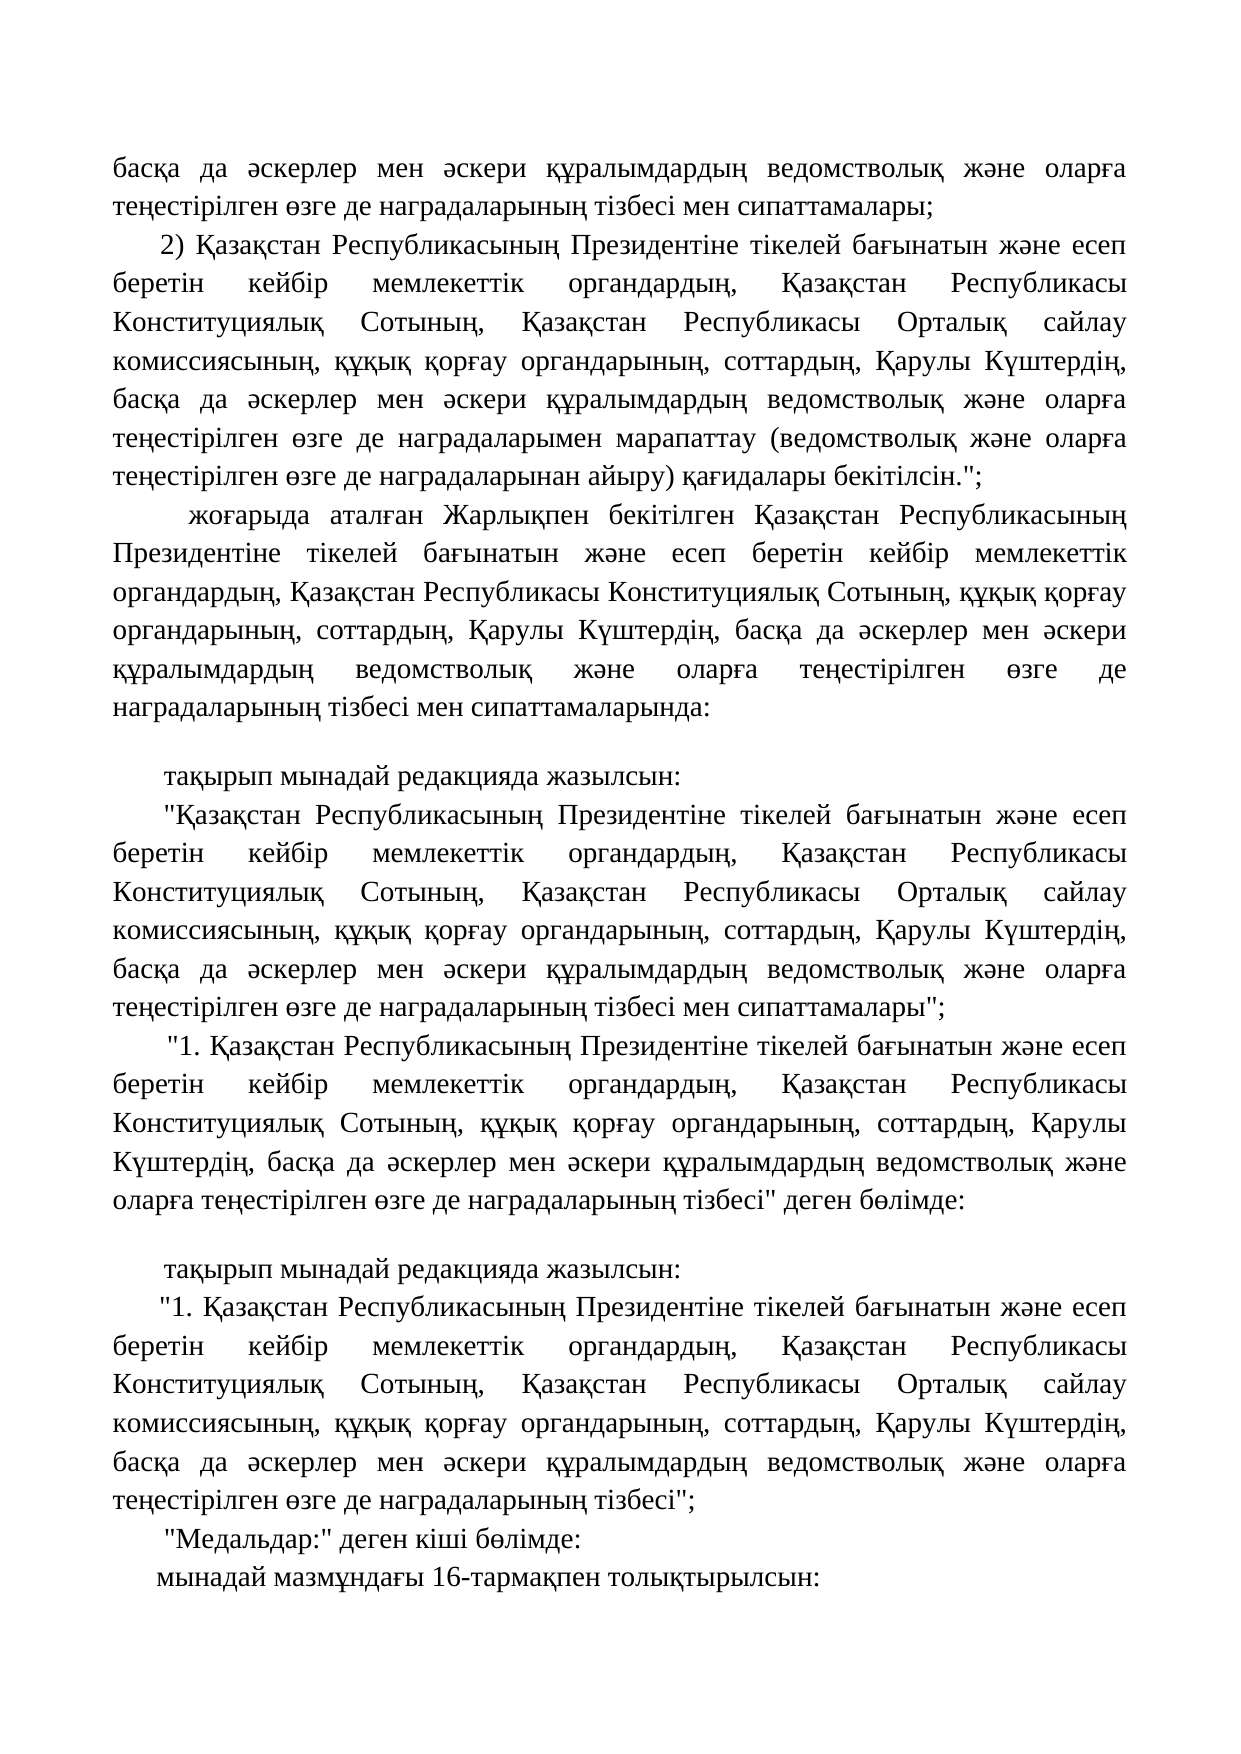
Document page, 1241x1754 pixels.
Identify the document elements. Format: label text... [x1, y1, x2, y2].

text "1. Қазақстан Республикасының Президентіне тікелей бағынатын және есеп беретін кейбір мемлекеттік органдардың, Қазақстан Республикасы Конституциялық Сотының, Қазақстан Республикасы Орталық сайлау комиссиясының, құқық қорғау органдарының, соттардың, Қарулы Күштердің, басқа да әскерлер мен әскери құралымдардың ведомстволық және оларға теңестірілген өзге де наградаларының тізбесі"; [112, 1289, 1128, 1516]
text мынадай мазмұндағы 16-тармақпен толықтырылсын: [112, 1559, 1128, 1593]
text "1. Қазақстан Республикасының Президентіне тікелей бағынатын және есеп беретін кейбір мемлекеттік органдардың, Қазақстан Республикасы Конституциялық Сотының, құқық қорғау органдарының, соттардың, Қарулы Күштердің, басқа да әскерлер мен әскери құралымдардың ведомстволық және оларға теңестірілген өзге де наградаларының тізбесі" деген бөлімде: [112, 1028, 1128, 1216]
text тақырып мынадай редакцияда жазылсын: [112, 1251, 1128, 1284]
text тақырып мынадай редакцияда жазылсын: [112, 758, 1128, 792]
text жоғарыда аталған Жарлықпен бекітілген Қазақстан Республикасының Президентіне тікелей бағынатын және есеп беретін кейбір мемлекеттік органдардың, Қазақстан Республикасы Конституциялық Сотының, құқық қорғау органдарының, соттардың, Қарулы Күштердің, басқа да әскерлер мен әскери құралымдардың ведомстволық және оларға теңестірілген өзге де наградаларының тізбесі мен сипаттамаларында: [112, 497, 1128, 723]
text "Медальдар:" деген кіші бөлімде: [112, 1521, 1128, 1554]
text 2) Қазақстан Республикасының Президентіне тікелей бағынатын және есеп беретін кейбір мемлекеттік органдардың, Қазақстан Республикасы Конституциялық Сотының, Қазақстан Республикасы Орталық сайлау комиссиясының, құқық қорғау органдарының, соттардың, Қарулы Күштердің, басқа да әскерлер мен әскери құралымдардың ведомстволық және оларға теңестірілген өзге де наградаларымен марапаттау (ведомстволық және оларға теңестірілген өзге де наградаларынан айыру) қағидалары бекітілсін."; [112, 227, 1128, 492]
text "Қазақстан Республикасының Президентіне тікелей бағынатын және есеп беретін кейбір мемлекеттік органдардың, Қазақстан Республикасы Конституциялық Сотының, Қазақстан Республикасы Орталық сайлау комиссиясының, құқық қорғау органдарының, соттардың, Қарулы Күштердің, басқа да әскерлер мен әскери құралымдардың ведомстволық және оларға теңестірілген өзге де наградаларының тізбесі мен сипаттамалары"; [112, 797, 1128, 1023]
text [112, 150, 1128, 222]
